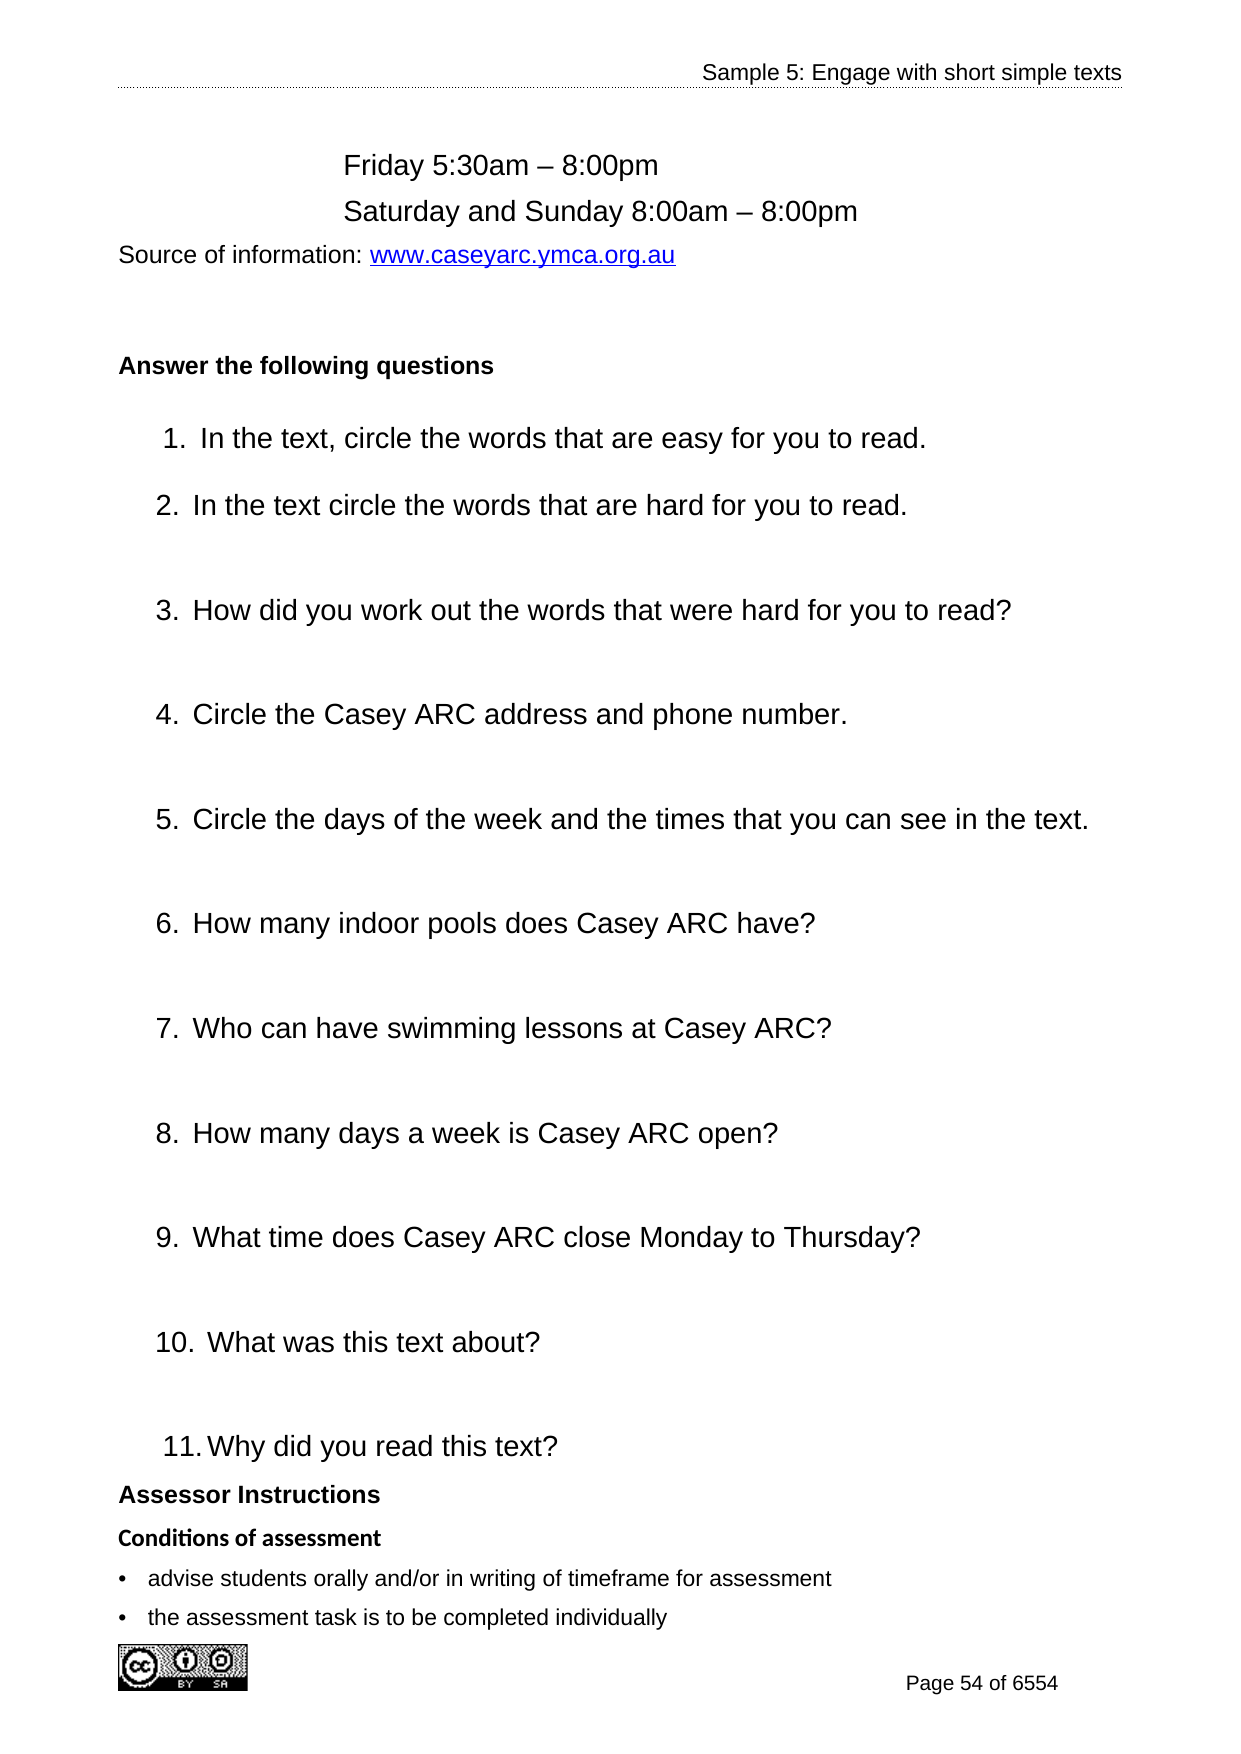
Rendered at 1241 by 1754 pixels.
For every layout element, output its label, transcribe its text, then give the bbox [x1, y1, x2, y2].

list Who can have swimming lessons at Casey ARC? [155, 1011, 1122, 1044]
list In the text, circle the words that are easy for you to read. [162, 421, 1122, 454]
list How did you work out the words that were hard for you to read? [155, 593, 1122, 626]
text Conditions of assessment [118, 1522, 1122, 1552]
list Circle the Casey ARC address and phone number. [155, 697, 1122, 731]
text Assessor Instructions [118, 1480, 1122, 1509]
text the assessment task is to be completed individually [118, 1603, 1122, 1630]
text Saturday and Sunday 8:00am – 8:00pm [118, 194, 1122, 227]
list What was this text about? [155, 1325, 1122, 1358]
picture [118, 1644, 248, 1691]
text Source of information: www.caseyarc.ymca.org.au [118, 240, 1122, 268]
list Circle the days of the week and the times that you can see in the text. [155, 802, 1122, 835]
list How many indoor pools does Casey ARC have? [155, 906, 1122, 940]
list What time does Casey ARC close Monday to Thursday? [155, 1220, 1122, 1254]
list In the text circle the words that are hard for you to read. [155, 488, 1122, 522]
text Answer the following questions [118, 351, 1122, 380]
text Friday 5:30am – 8:00pm [118, 148, 1122, 181]
text advise students orally and/or in writing of timeframe for assessment [118, 1565, 1122, 1591]
list Why did you read this text? [162, 1429, 1122, 1463]
list How many days a week is Casey ARC open? [155, 1116, 1122, 1149]
